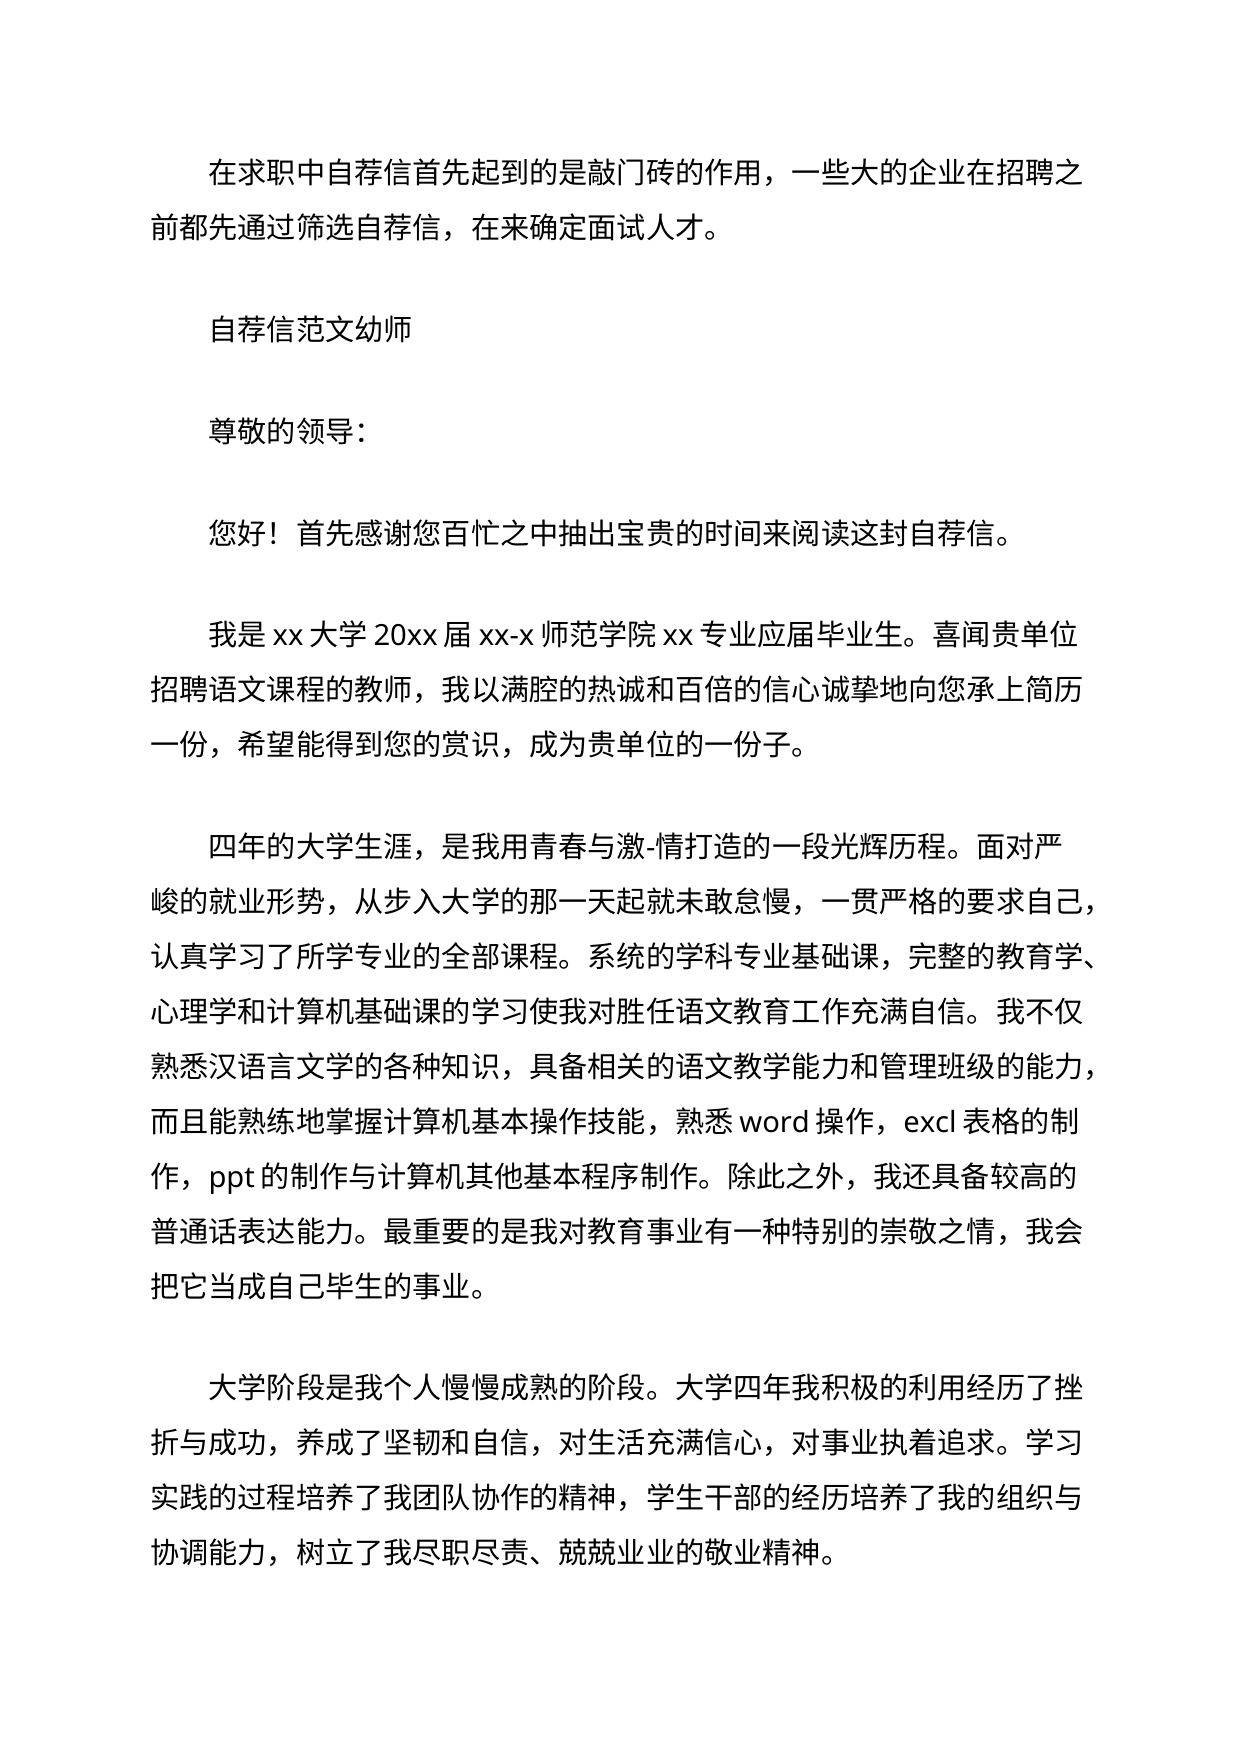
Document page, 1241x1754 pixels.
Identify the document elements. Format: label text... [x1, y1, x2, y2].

text 尊敬的领导： [150, 408, 1090, 451]
text 您好！首先感谢您百忙之中抽出宝贵的时间来阅读这封自荐信。 [150, 510, 1090, 552]
text 四年的大学生涯，是我用青春与激-情打造的一段光辉历程。面对严峻的就业形势，从步入大学的那一天起就未敢怠慢，一贯严格的要求自己，认真学习了所学专业的全部课程。系统的学科专业基础课，完整的教育学、心理学和计算机基础课的学习使我对胜任语文教育工作充满自信。我不仅熟悉汉语言文学的各种知识，具备相关的语文教学能力和管理班级的能力，而且能熟练地掌握计算机基本操作技能，熟悉word操作，excl表格的制作，ppt的制作与计算机其他基本程序制作。除此之外，我还具备较高的普通话表达能力。最重要的是我对教育事业有一种特别的崇敬之情，我会把它当成自己毕生的事业。 [150, 824, 1090, 1305]
text 在求职中自荐信首先起到的是敲门砖的作用，一些大的企业在招聘之前都先通过筛选自荐信，在来确定面试人才。 [150, 150, 1090, 247]
text 自荐信范文幼师 [150, 307, 1090, 349]
text 我是xx大学20xx届xx-x师范学院xx专业应届毕业生。喜闻贵单位招聘语文课程的教师，我以满腔的热诚和百倍的信心诚挚地向您承上简历一份，希望能得到您的赏识，成为贵单位的一份子。 [150, 612, 1090, 764]
text 大学阶段是我个人慢慢成熟的阶段。大学四年我积极的利用经历了挫折与成功，养成了坚韧和自信，对生活充满信心，对事业执着追求。学习实践的过程培养了我团队协作的精神，学生干部的经历培养了我的组织与协调能力，树立了我尽职尽责、兢兢业业的敬业精神。 [150, 1365, 1090, 1572]
